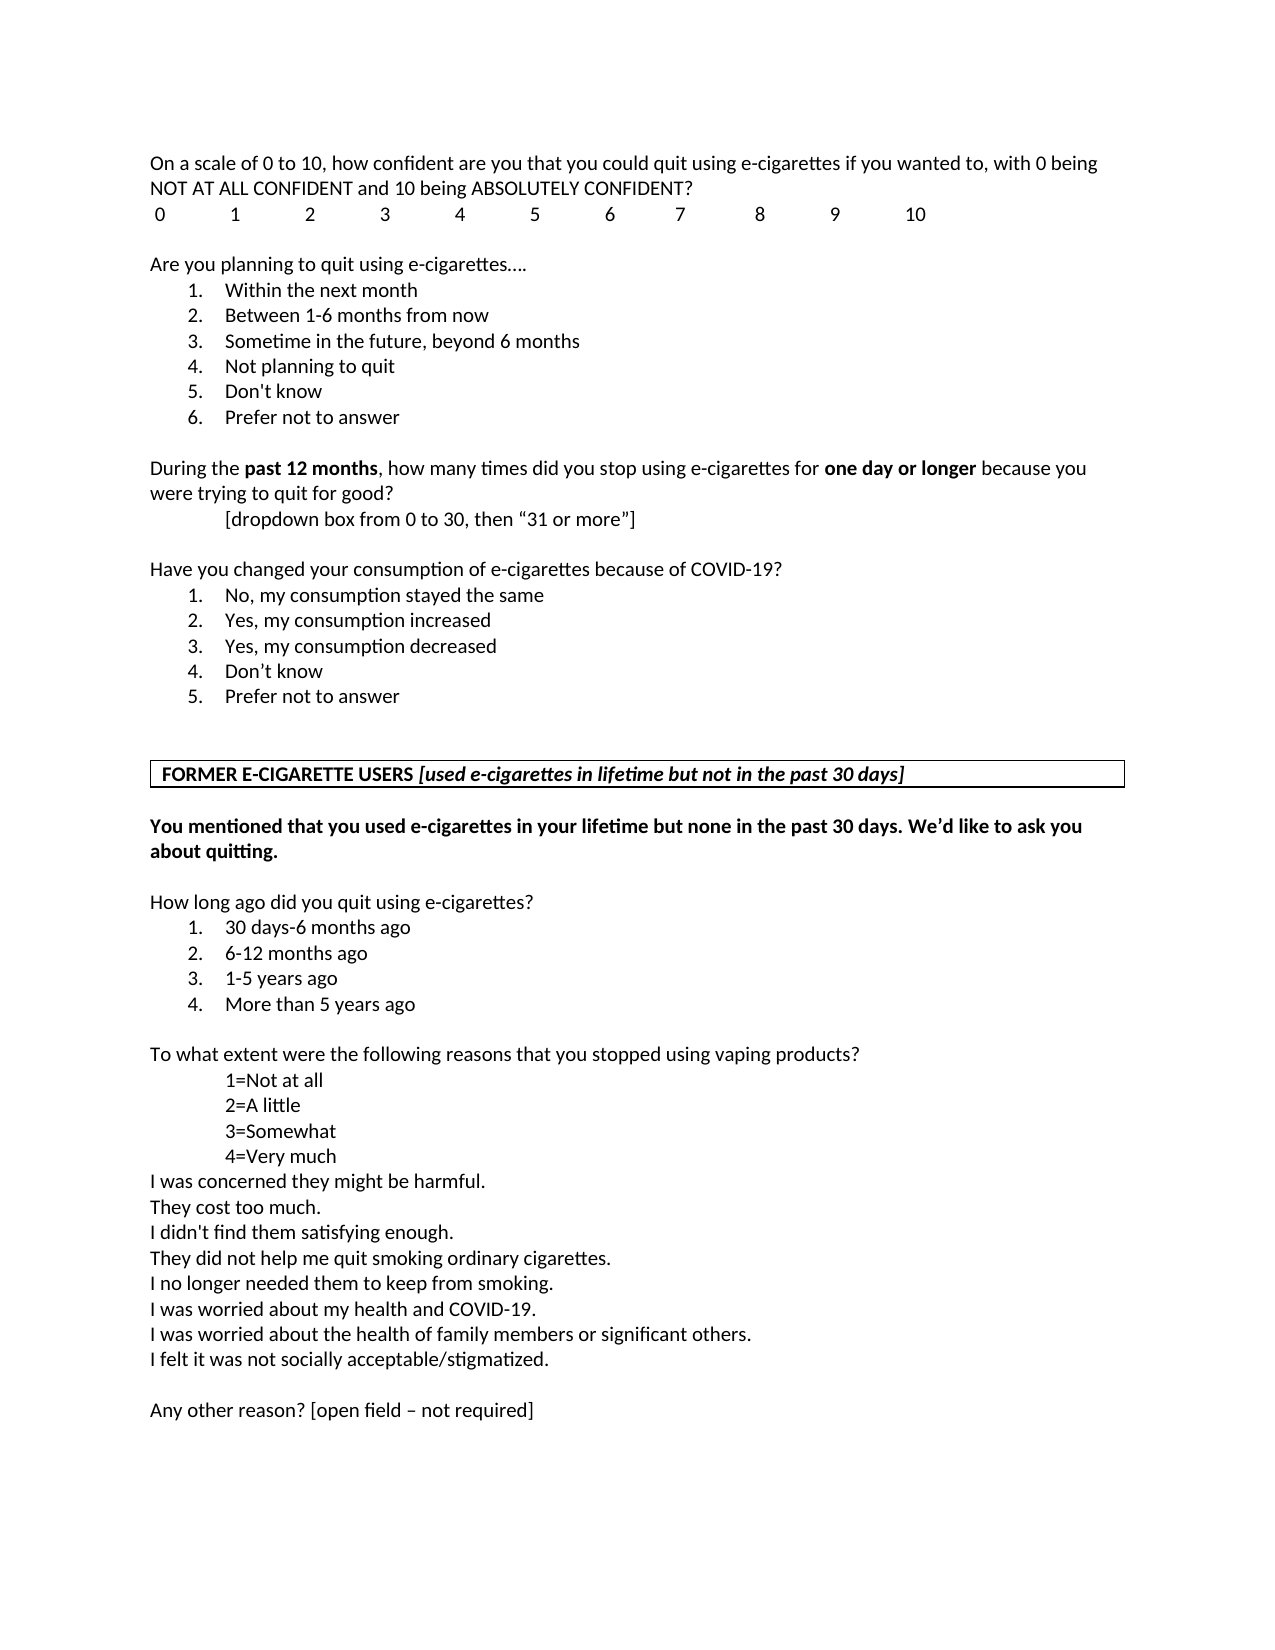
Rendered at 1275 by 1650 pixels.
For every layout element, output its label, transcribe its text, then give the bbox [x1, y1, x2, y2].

text I was worried about my health and COVID-19. [150, 1296, 1125, 1321]
list Sometime in the future, beyond 6 months [187, 328, 1125, 353]
text Are you planning to quit using e-cigarettes…. [150, 252, 1125, 277]
text They did not help me quit smoking ordinary cigarettes. [150, 1245, 1125, 1270]
text To what extent were the following reasons that you stopped using vaping products? [150, 1042, 1125, 1067]
text [dropdown box from 0 to 30, then “31 or more”] [150, 506, 1125, 531]
text They cost too much. [150, 1194, 1125, 1219]
text Have you changed your consumption of e-cigarettes because of COVID-19? [150, 557, 1125, 582]
list No, my consumption stayed the same [187, 582, 1125, 607]
text I was concerned they might be harmful. [150, 1169, 1125, 1194]
text During the past 12 months, how many times did you stop using e-cigarettes for one day or longer because you were trying to quit for good? [150, 455, 1125, 506]
list 1-5 years ago [187, 965, 1125, 991]
table_header FORMER E-CIGARETTE USERS [used e-cigarettes in lifetime but not in the past 30 days] [151, 761, 1124, 786]
text 4=Very much [150, 1143, 1125, 1169]
text On a scale of 0 to 10, how confident are you that you could quit using e-cigarettes if you wanted to, with 0 being NOT AT ALL CONFIDENT and 10 being ABSOLUTELY CONFIDENT? [150, 150, 1125, 201]
list Prefer not to answer [187, 404, 1125, 429]
list Within the next month [187, 277, 1125, 302]
list 6-12 months ago [187, 940, 1125, 965]
text How long ago did you quit using e-cigarettes? [150, 889, 1125, 914]
list Yes, my consumption decreased [187, 633, 1125, 658]
text 0 1 2 3 4 5 6 7 8 9 10 [150, 201, 1125, 226]
text I didn't find them satisfying enough. [150, 1219, 1125, 1245]
list Not planning to quit [187, 353, 1125, 379]
text I was worried about the health of family members or significant others. [150, 1321, 1125, 1347]
text 2=A little [150, 1092, 1125, 1118]
text I no longer needed them to keep from smoking. [150, 1270, 1125, 1296]
text 1=Not at all [150, 1067, 1125, 1092]
list More than 5 years ago [187, 991, 1125, 1016]
list Don’t know [187, 658, 1125, 684]
list Between 1-6 months from now [187, 302, 1125, 328]
list Don't know [187, 379, 1125, 404]
list Yes, my consumption increased [187, 607, 1125, 633]
text Any other reason? [open field – not required] [150, 1397, 1125, 1423]
text I felt it was not socially acceptable/stigmatized. [150, 1347, 1125, 1372]
list 30 days-6 months ago [187, 914, 1125, 940]
list Prefer not to answer [187, 684, 1125, 709]
text 3=Somewhat [150, 1118, 1125, 1143]
text You mentioned that you used e-cigarettes in your lifetime but none in the past 30 days. We’d like to ask you about quitting. [150, 813, 1125, 864]
